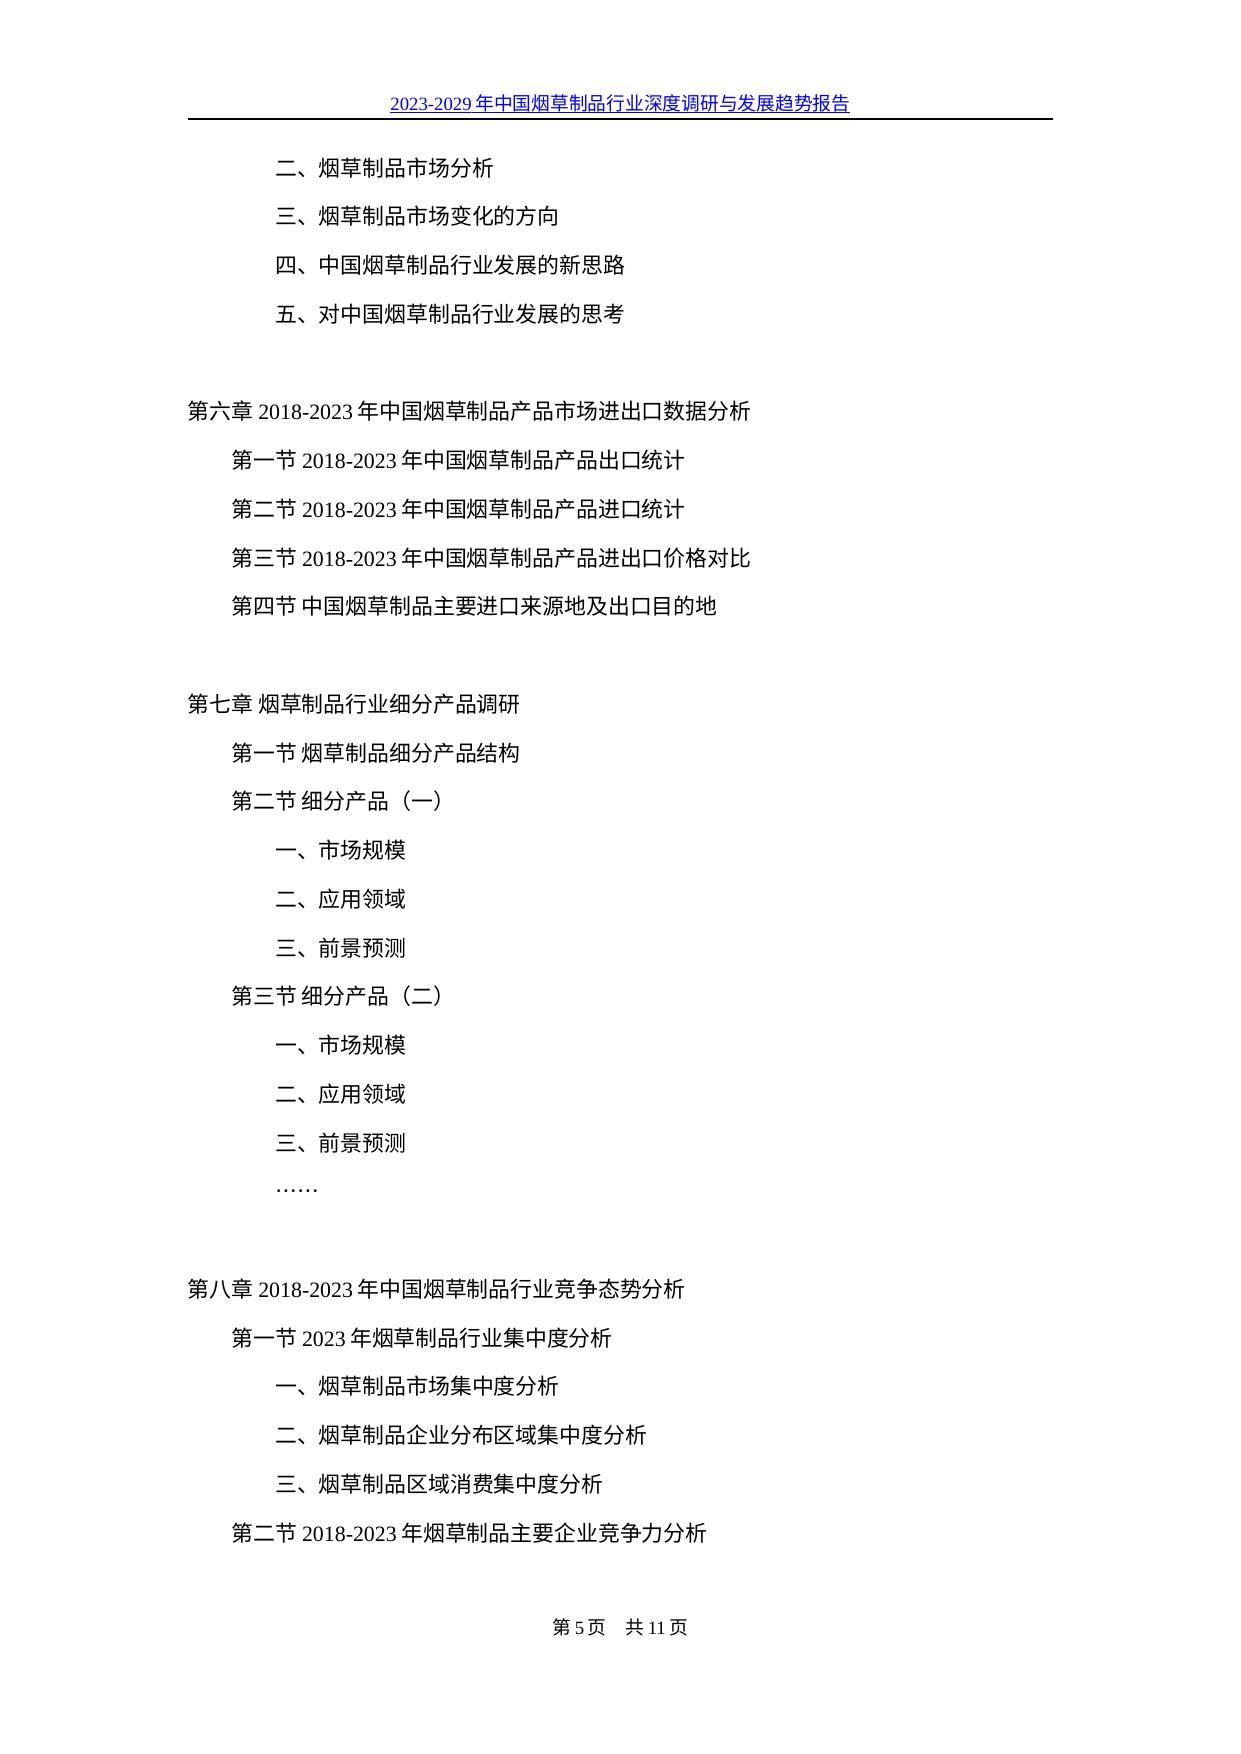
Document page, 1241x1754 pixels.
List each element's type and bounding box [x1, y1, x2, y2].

text [187, 150, 1053, 1548]
